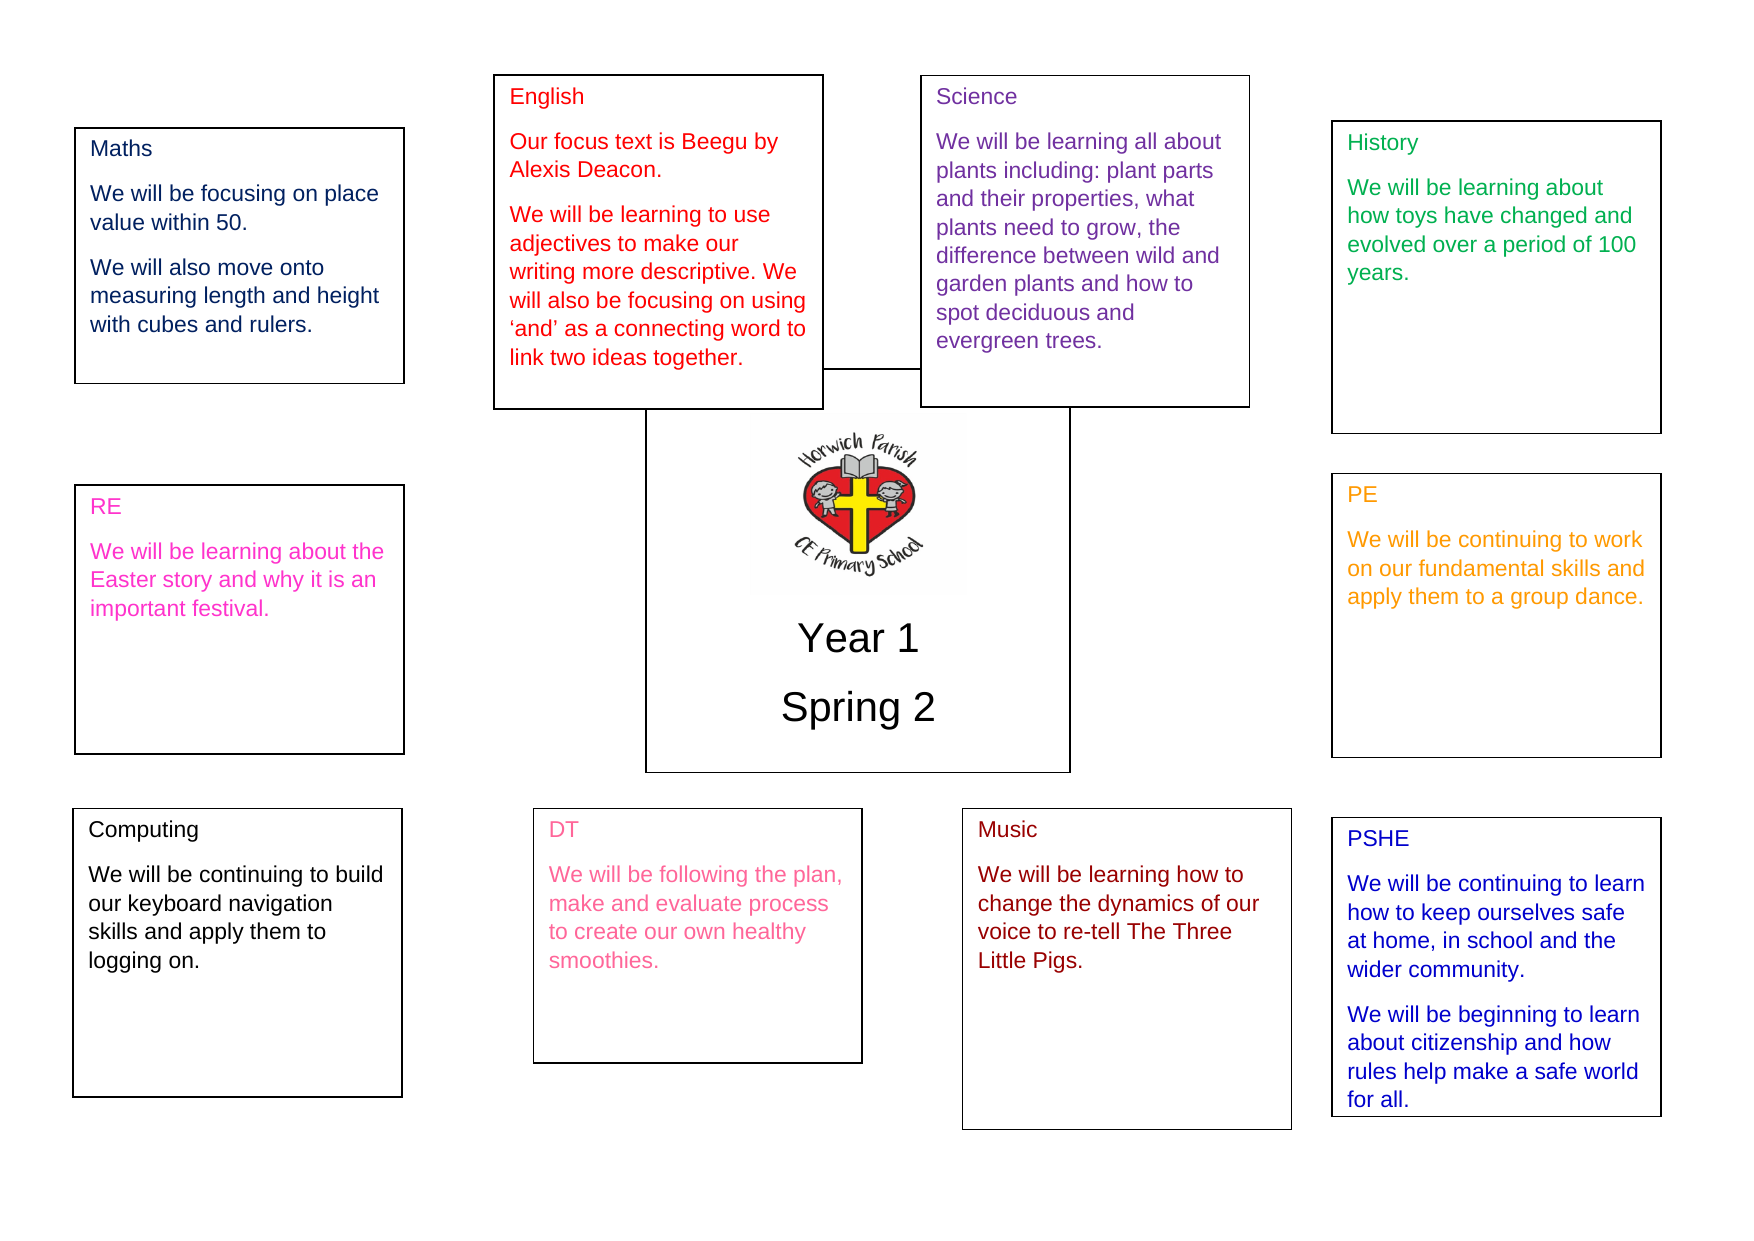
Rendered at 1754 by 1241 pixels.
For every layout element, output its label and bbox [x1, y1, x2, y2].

picture [750, 413, 967, 595]
